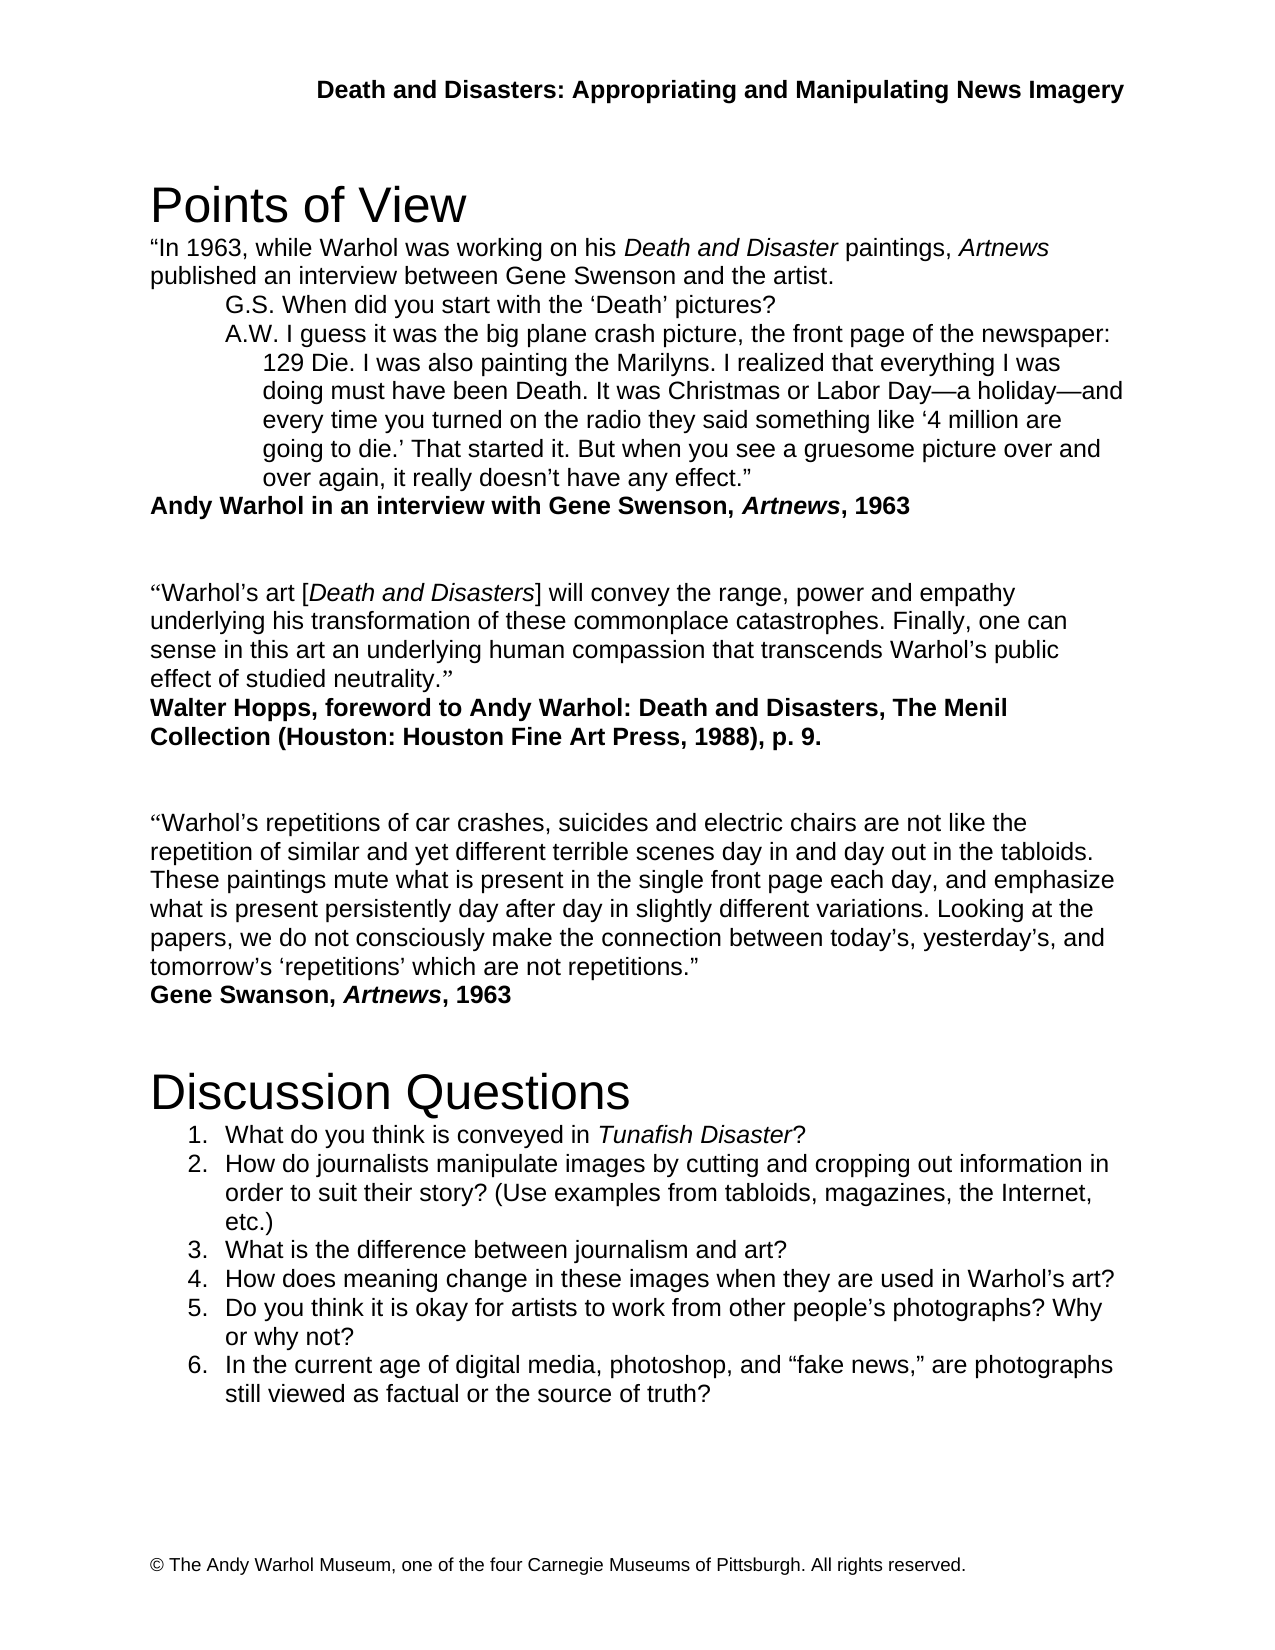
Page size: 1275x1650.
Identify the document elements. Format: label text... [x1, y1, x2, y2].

text “Warhol’s repetitions of car crashes, suicides and electric chairs are not like the repetition of similar and yet different terrible scenes day in and day out in the tabloids. These paintings mute what is present in the single front page each day, and emphasize what is present persistently day after day in slightly different variations. Looking at the papers, we do not consciously make the connection between today’s, yesterday’s, and tomorrow’s ‘repetitions’ which are not repetitions.” [150, 808, 1125, 980]
text “In 1963, while Warhol was working on his Death and Disaster paintings, Artnews published an interview between Gene Swenson and the artist. [150, 232, 1125, 290]
subtitle Points of View [150, 175, 1125, 232]
text Gene Swanson, Artnews, 1963 [150, 980, 1125, 1009]
list In the current age of digital media, photoshop, and “fake news,” are photographs still viewed as factual or the source of truth? [187, 1350, 1125, 1408]
list What do you think is conveyed in Tunafish Disaster? [187, 1120, 1125, 1149]
list How do journalists manipulate images by cutting and cropping out information in order to suit their story? (Use examples from tabloids, magazines, the Internet, etc.) [187, 1149, 1125, 1235]
list Do you think it is okay for artists to work from other people’s photographs? Why or why not? [187, 1293, 1125, 1350]
text Andy Warhol in an interview with Gene Swenson, Artnews, 1963 [150, 491, 1125, 520]
subtitle Discussion Questions [150, 1063, 1125, 1120]
text Walter Hopps, foreword to Andy Warhol: Death and Disasters, The Menil Collection (Houston: Houston Fine Art Press, 1988), p. 9. [150, 693, 1125, 750]
list How does meaning change in these images when they are used in Warhol’s art? [187, 1264, 1125, 1293]
text A.W. I guess it was the big plane crash picture, the front page of the newspaper: 129 Die. I was also painting the Marilyns. I realized that everything I was doing must have been Death. It was Christmas or Labor Day—a holiday—and every time you turned on the radio they said something like ‘4 million are going to die.’ That started it. But when you see a gruesome picture over and over again, it really doesn’t have any effect.” [225, 319, 1125, 491]
text G.S. When did you start with the ‘Death’ pictures? [150, 290, 1125, 319]
text “Warhol’s art [Death and Disasters] will convey the range, power and empathy underlying his transformation of these commonplace catastrophes. Finally, one can sense in this art an underlying human compassion that transcends Warhol’s public effect of studied neutrality.” [150, 577, 1125, 693]
list What is the difference between journalism and art? [187, 1235, 1125, 1264]
